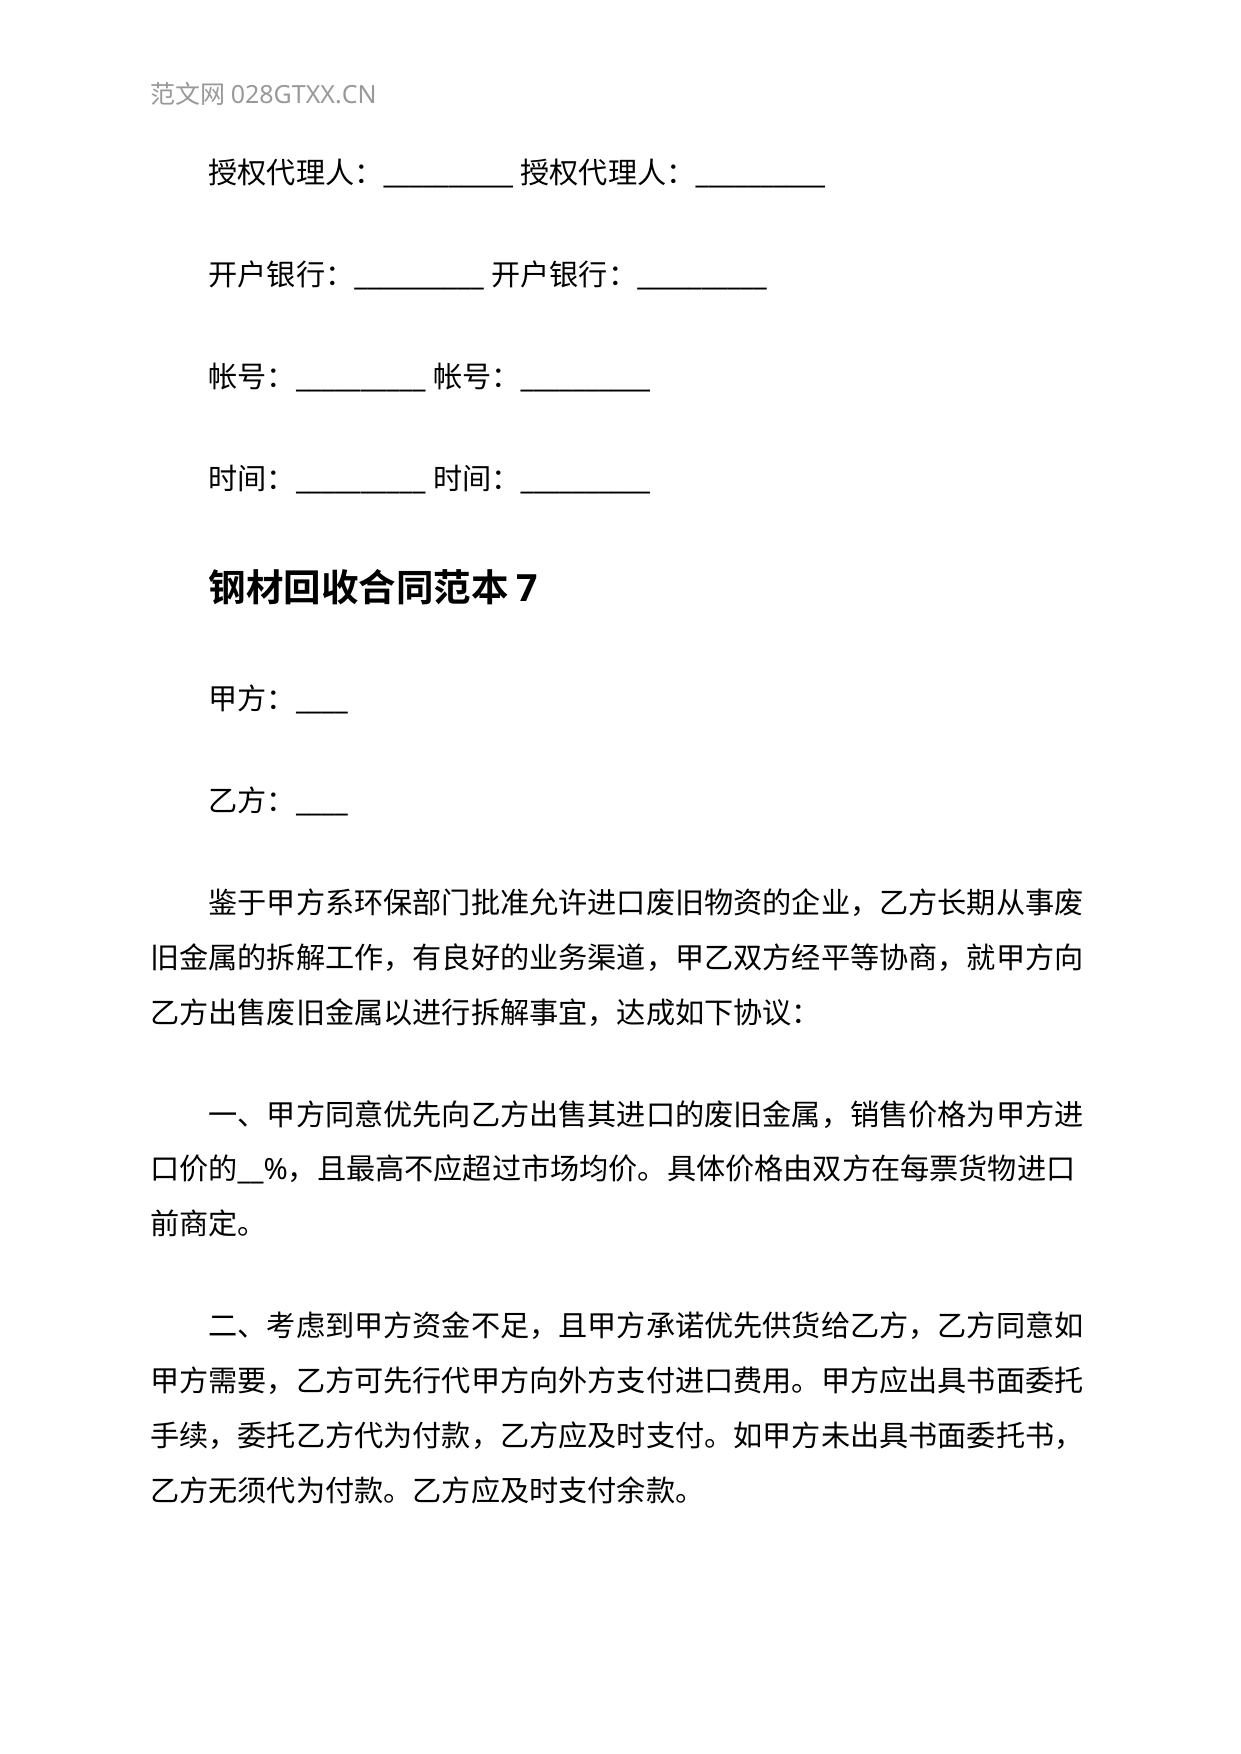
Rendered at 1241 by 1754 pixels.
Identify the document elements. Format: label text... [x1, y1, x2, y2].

text 二、考虑到甲方资金不足，且甲方承诺优先供货给乙方，乙方同意如甲方需要，乙方可先行代甲方向外方支付进口费用。甲方应出具书面委托手续，委托乙方代为付款，乙方应及时支付。如甲方未出具书面委托书，乙方无须代为付款。乙方应及时支付余款。 [150, 1303, 1090, 1510]
text 帐号：__________ 帐号：__________ [150, 354, 1090, 396]
text 鉴于甲方系环保部门批准允许进口废旧物资的企业，乙方长期从事废旧金属的拆解工作，有良好的业务渠道，甲乙双方经平等协商，就甲方向乙方出售废旧金属以进行拆解事宜，达成如下协议： [150, 879, 1090, 1032]
text 甲方：____ [150, 676, 1090, 718]
text 授权代理人：__________ 授权代理人：__________ [150, 150, 1090, 192]
text 开户银行：__________ 开户银行：__________ [150, 252, 1090, 294]
text 一、甲方同意优先向乙方出售其进口的废旧金属，销售价格为甲方进口价的__%，且最高不应超过市场均价。具体价格由双方在每票货物进口前商定。 [150, 1091, 1090, 1243]
text 乙方：____ [150, 777, 1090, 820]
text 钢材回收合同范本7 [150, 558, 1090, 612]
text 时间：__________ 时间：__________ [150, 456, 1090, 498]
